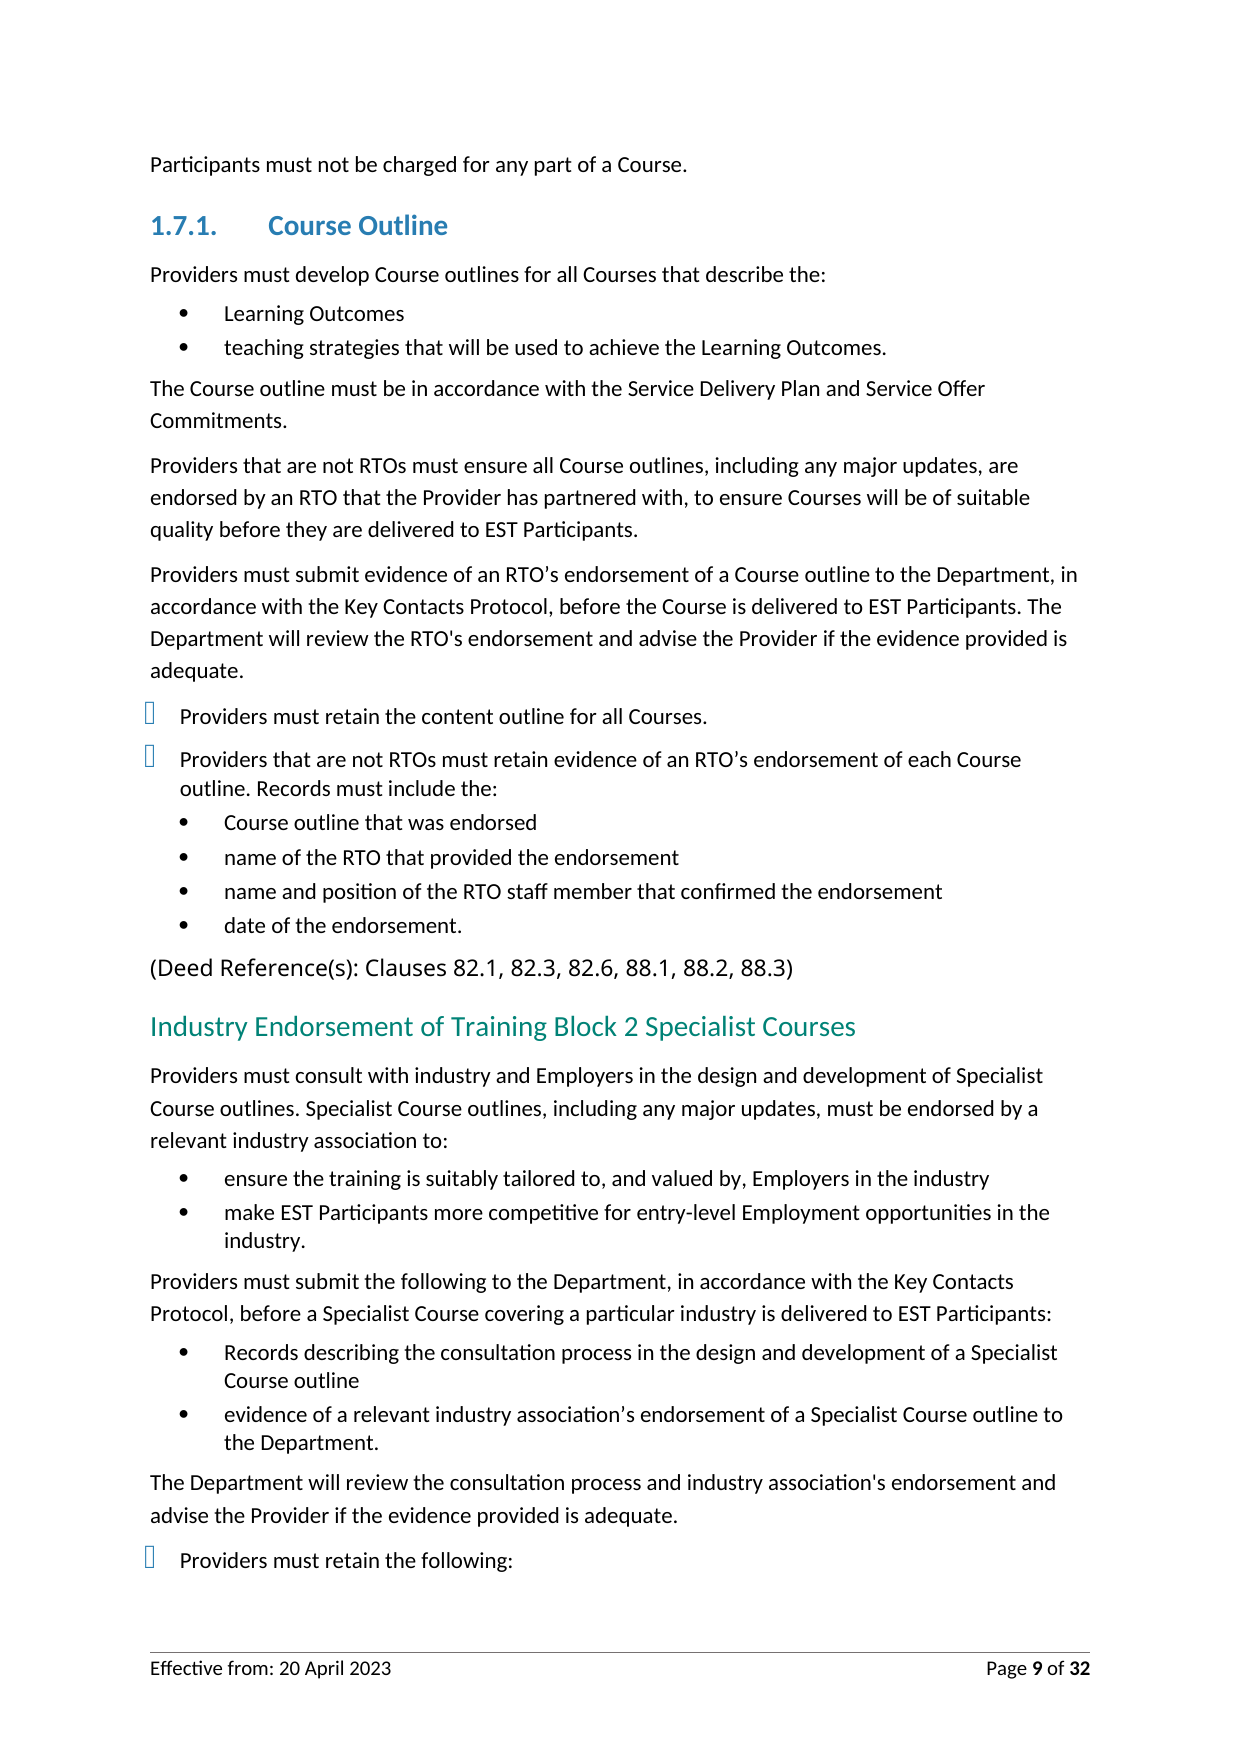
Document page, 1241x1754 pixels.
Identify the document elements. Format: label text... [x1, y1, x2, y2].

subtitle Industry Endorsement of Training Block 2 Specialist Courses [150, 1008, 1090, 1044]
text Records describing the consultation process in the design and development of a Specialist Course outline [179, 1338, 1090, 1394]
text Providers must submit the following to the Department, in accordance with the Key Contacts Protocol, before a Specialist Course covering a particular industry is delivered to EST Participants: [150, 1267, 1090, 1327]
text Learning Outcomes [179, 299, 1090, 327]
text make EST Participants more competitive for entry-level Employment opportunities in the industry. [179, 1198, 1090, 1254]
text teaching strategies that will be used to achieve the Learning Outcomes. [179, 333, 1090, 361]
text The Course outline must be in accordance with the Service Delivery Plan and Service Offer Commitments. [150, 374, 1090, 434]
text date of the endorsement. [179, 911, 1090, 939]
subtitle Course Outline [150, 207, 1090, 243]
text The Department will review the consultation process and industry association's endorsement and advise the Provider if the evidence provided is adequate. [150, 1468, 1090, 1529]
text Providers must retain the content outline for all Courses. [150, 701, 1090, 731]
text name and position of the RTO staff member that confirmed the endorsement [179, 877, 1090, 905]
text Providers must consult with industry and Employers in the design and development of Specialist Course outlines. Specialist Course outlines, including any major updates, must be endorsed by a relevant industry association to: [150, 1061, 1090, 1154]
text Providers must submit evidence of an RTO’s endorsement of a Course outline to the Department, in accordance with the Key Contacts Protocol, before the Course is delivered to EST Participants. The Department will review the RTO's endorsement and advise the Provider if the evidence provided is adequate. [150, 560, 1090, 684]
text Providers that are not RTOs must retain evidence of an RTO’s endorsement of each Course outline. Records must include the: [150, 744, 1090, 802]
text Course outline that was endorsed [179, 808, 1090, 836]
text Providers must retain the following: [150, 1545, 1090, 1576]
text Providers must develop Course outlines for all Courses that describe the: [150, 261, 1090, 289]
text ensure the training is suitably tailored to, and valued by, Employers in the industry [179, 1164, 1090, 1192]
text Providers that are not RTOs must ensure all Course outlines, including any major updates, are endorsed by an RTO that the Provider has partnered with, to ensure Courses will be of suitable quality before they are delivered to EST Participants. [150, 451, 1090, 543]
text name of the RTO that provided the endorsement [179, 843, 1090, 871]
text evidence of a relevant industry association’s endorsement of a Specialist Course outline to the Department. [179, 1400, 1090, 1456]
text (Deed Reference(s): Clauses 82.1, 82.3, 82.6, 88.1, 88.2, 88.3) [150, 952, 1090, 983]
text Participants must not be charged for any part of a Course. [150, 150, 1090, 178]
